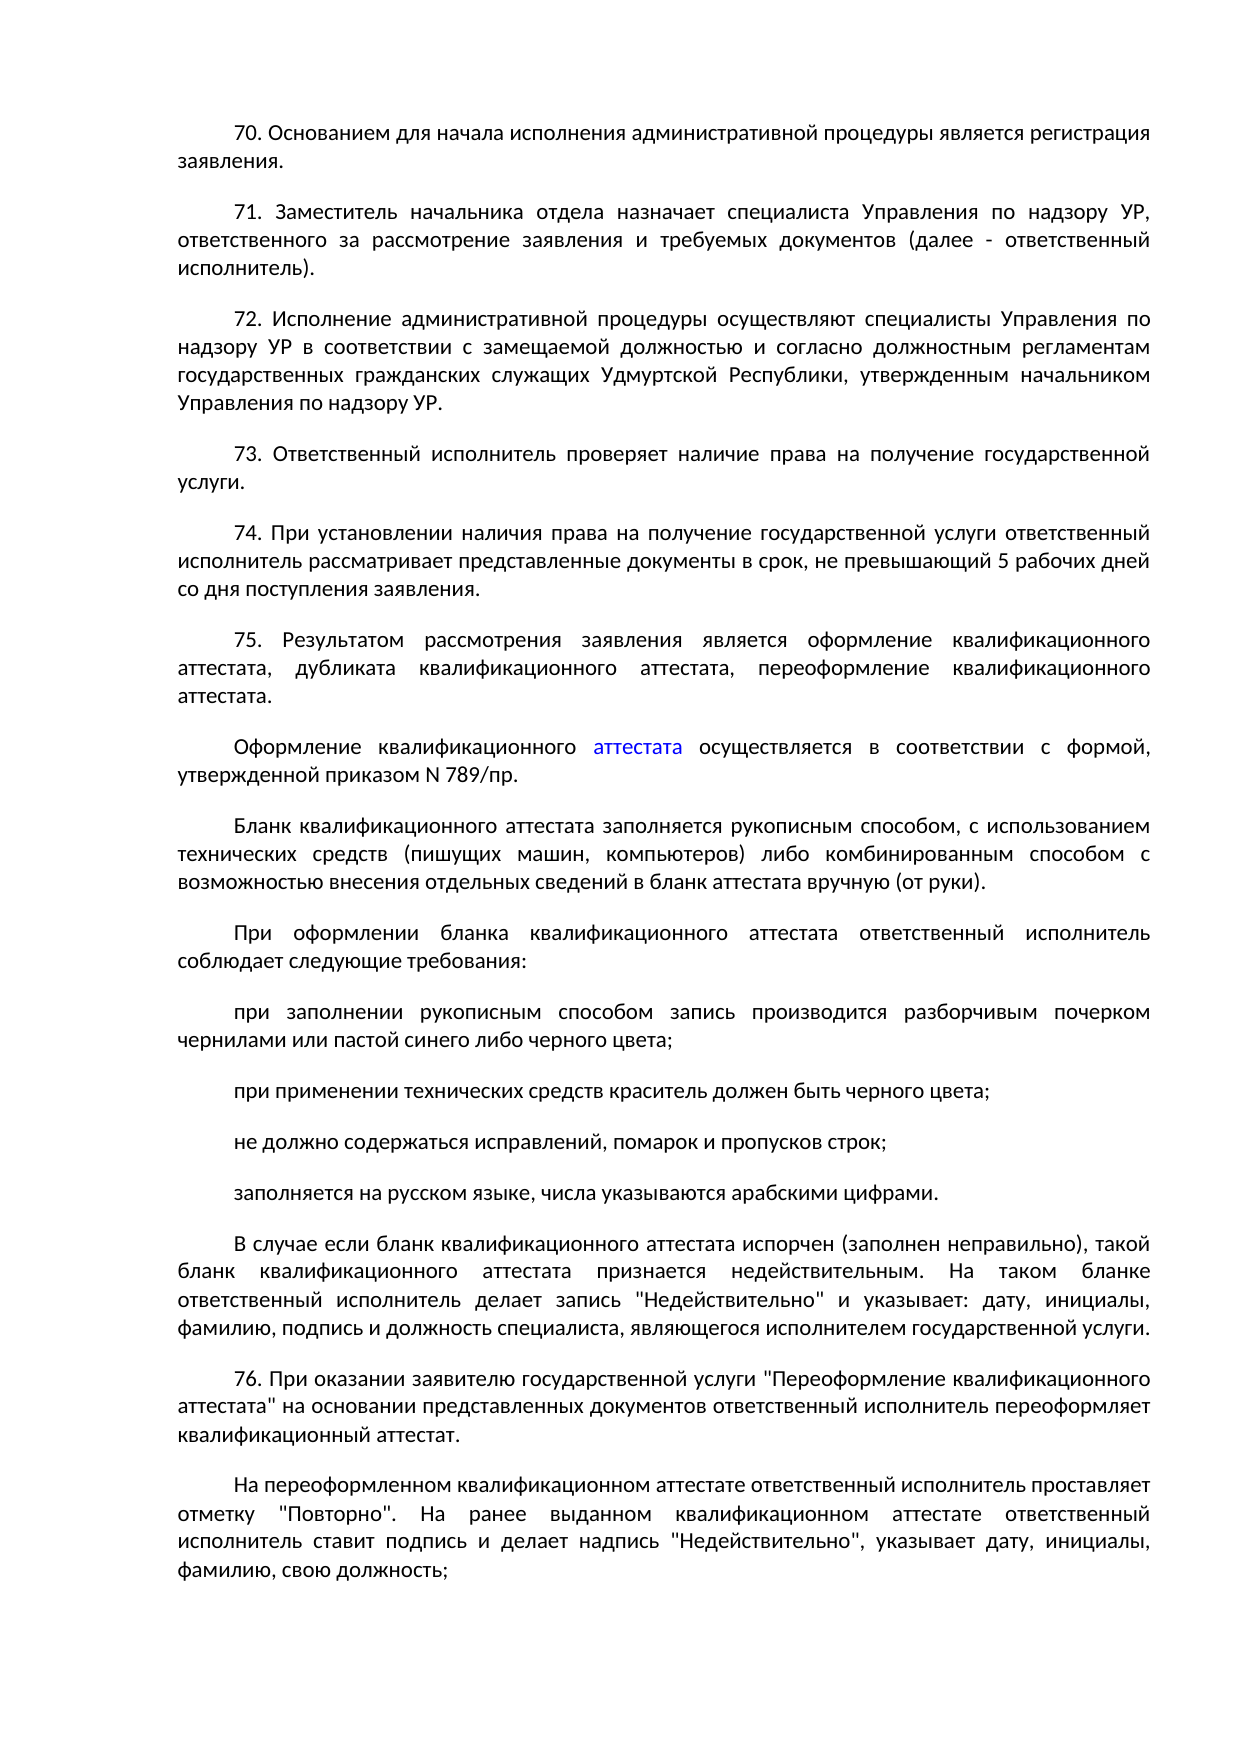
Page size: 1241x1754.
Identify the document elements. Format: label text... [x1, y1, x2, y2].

text не должно содержаться исправлений, помарок и пропусков строк; [177, 1127, 1152, 1155]
text 73. Ответственный исполнитель проверяет наличие права на получение государственной услуги. [177, 439, 1152, 495]
text 72. Исполнение административной процедуры осуществляют специалисты Управления по надзору УР в соответствии с замещаемой должностью и согласно должностным регламентам государственных гражданских служащих Удмуртской Республики, утвержденным начальником Управления по надзору УР. [177, 304, 1152, 416]
text при применении технических средств краситель должен быть черного цвета; [177, 1076, 1152, 1104]
text 71. Заместитель начальника отдела назначает специалиста Управления по надзору УР, ответственного за рассмотрение заявления и требуемых документов (далее - ответственный исполнитель). [177, 197, 1152, 281]
text 74. При установлении наличия права на получение государственной услуги ответственный исполнитель рассматривает представленные документы в срок, не превышающий 5 рабочих дней со дня поступления заявления. [177, 518, 1152, 602]
text Оформление квалификационного аттестата осуществляется в соответствии с формой, утвержденной приказом N 789/пр. [177, 732, 1152, 788]
text На переоформленном квалификационном аттестате ответственный исполнитель проставляет отметку "Повторно". На ранее выданном квалификационном аттестате ответственный исполнитель ставит подпись и делает надпись "Недействительно", указывает дату, инициалы, фамилию, свою должность; [177, 1471, 1152, 1583]
text 75. Результатом рассмотрения заявления является оформление квалификационного аттестата, дубликата квалификационного аттестата, переоформление квалификационного аттестата. [177, 625, 1152, 709]
text при заполнении рукописным способом запись производится разборчивым почерком чернилами или пастой синего либо черного цвета; [177, 997, 1152, 1053]
text 70. Основанием для начала исполнения административной процедуры является регистрация заявления. [177, 118, 1152, 174]
text Бланк квалификационного аттестата заполняется рукописным способом, с использованием технических средств (пишущих машин, компьютеров) либо комбинированным способом с возможностью внесения отдельных сведений в бланк аттестата вручную (от руки). [177, 811, 1152, 895]
text В случае если бланк квалификационного аттестата испорчен (заполнен неправильно), такой бланк квалификационного аттестата признается недействительным. На таком бланке ответственный исполнитель делает запись "Недействительно" и указывает: дату, инициалы, фамилию, подпись и должность специалиста, являющегося исполнителем государственной услуги. [177, 1229, 1152, 1341]
text заполняется на русском языке, числа указываются арабскими цифрами. [177, 1178, 1152, 1206]
text При оформлении бланка квалификационного аттестата ответственный исполнитель соблюдает следующие требования: [177, 918, 1152, 974]
text 76. При оказании заявителю государственной услуги "Переоформление квалификационного аттестата" на основании представленных документов ответственный исполнитель переоформляет квалификационный аттестат. [177, 1364, 1152, 1448]
